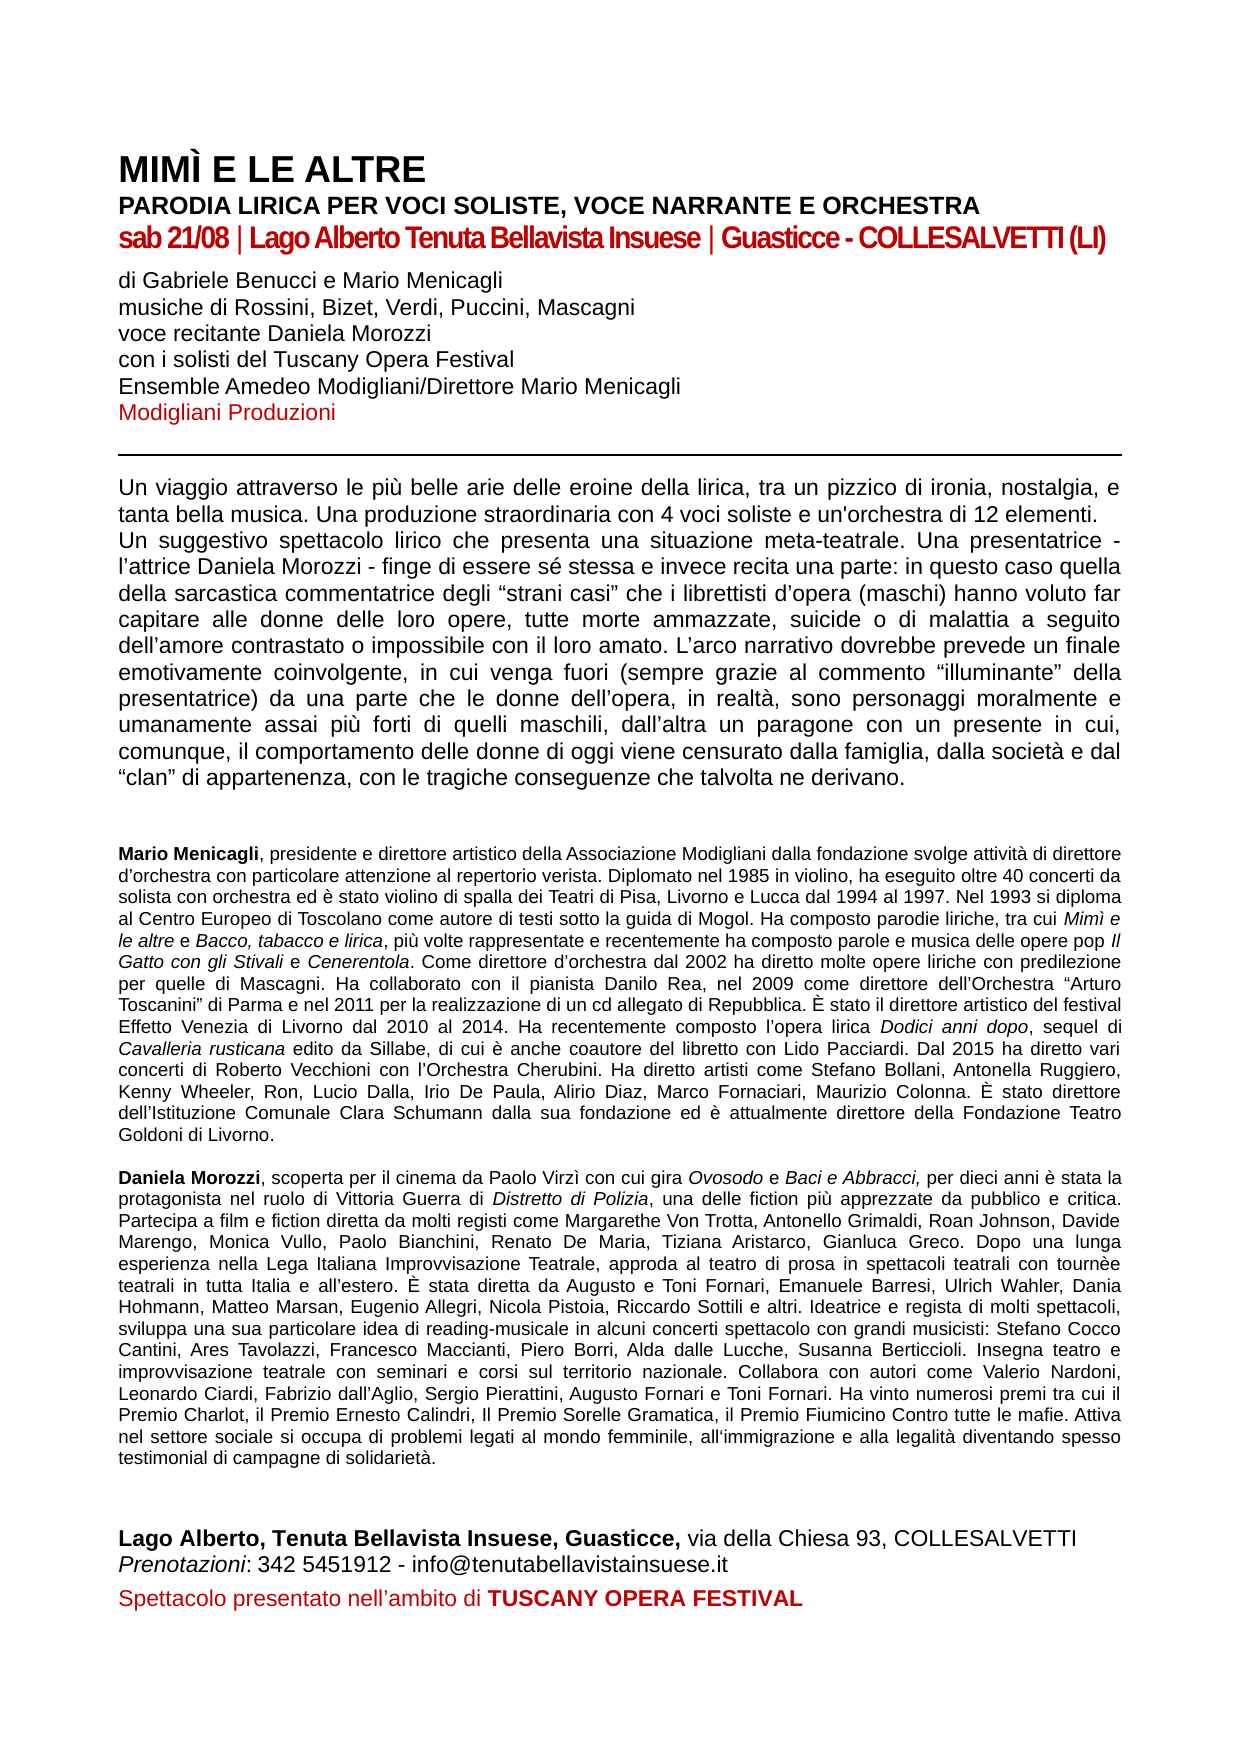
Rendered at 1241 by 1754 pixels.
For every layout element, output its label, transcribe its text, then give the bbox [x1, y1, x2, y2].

text Spettacolo presentato nell’ambito di TUSCANY OPERA FESTIVAL [118, 1584, 1122, 1611]
text Ensemble Amedeo Modigliani/Direttore Mario Menicagli [118, 373, 1122, 399]
text Daniela Morozzi, scoperta per il cinema da Paolo Virzì con cui gira Ovosodo e Baci e Abbracci, per dieci anni è stata la protagonista nel ruolo di Vittoria Guerra di Distretto di Polizia, una delle fiction più apprezzate da pubblico e critica. Partecipa a film e fiction diretta da molti registi come Margarethe Von Trotta, Antonello Grimaldi, Roan Johnson, Davide Marengo, Monica Vullo, Paolo Bianchini, Renato De Maria, Tiziana Aristarco, Gianluca Greco. Dopo una lunga esperienza nella Lega Italiana Improvvisazione Teatrale, approda al teatro di prosa in spettacoli teatrali con tournèe teatrali in tutta Italia e all’estero. Ѐ stata diretta da Augusto e Toni Fornari, Emanuele Barresi, Ulrich Wahler, Dania Hohmann, Matteo Marsan, Eugenio Allegri, Nicola Pistoia, Riccardo Sottili e altri. Ideatrice e regista di molti spettacoli, sviluppa una sua particolare idea di reading-musicale in alcuni concerti spettacolo con grandi musicisti: Stefano Cocco Cantini, Ares Tavolazzi, Francesco Maccianti, Piero Borri, Alda dalle Lucche, Susanna Berticcioli. Insegna teatro e improvvisazione teatrale con seminari e corsi sul territorio nazionale. Collabora con autori come Valerio Nardoni, Leonardo Ciardi, Fabrizio dall’Aglio, Sergio Pierattini, Augusto Fornari e Toni Fornari. Ha vinto numerosi premi tra cui il Premio Charlot, il Premio Ernesto Calindri, Il Premio Sorelle Gramatica, il Premio Fiumicino Contro tutte le mafie. Attiva nel settore sociale si occupa di problemi legati al mondo femminile, all‘immigrazione e alla legalità diventando spesso testimonial di campagne di solidarietà. [118, 1167, 1122, 1468]
text MIMÌ E LE ALTRE [118, 148, 1122, 191]
text musiche di Rossini, Bizet, Verdi, Puccini, Mascagni [118, 294, 1122, 320]
text con i solisti del Tuscany Opera Festival [118, 346, 1122, 373]
text Prenotazioni: 342 5451912 - info@tenutabellavistainsuese.it [118, 1551, 1122, 1577]
text di Gabriele Benucci e Mario Menicagli [118, 267, 1122, 294]
text Lago Alberto, Tenuta Bellavista Insuese, Guasticce, via della Chiesa 93, COLLESALVETTI [118, 1524, 1122, 1551]
text sab 21/08 | Lago Alberto Tenuta Bellavista Insuese | Guasticce - COLLESALVETTI (LI) [118, 219, 1122, 255]
text PARODIA LIRICA PER VOCI SOLISTE, VOCE NARRANTE E ORCHESTRA [118, 191, 1122, 219]
text Modigliani Produzioni [118, 399, 1122, 426]
text Un suggestivo spettacolo lirico che presenta una situazione meta-teatrale. Una presentatrice - l’attrice Daniela Morozzi - finge di essere sé stessa e invece recita una parte: in questo caso quella della sarcastica commentatrice degli “strani casi” che i librettisti d’opera (maschi) hanno voluto far capitare alle donne delle loro opere, tutte morte ammazzate, suicide o di malattia a seguito dell’amore contrastato o impossibile con il loro amato. L’arco narrativo dovrebbe prevede un finale emotivamente coinvolgente, in cui venga fuori (sempre grazie al commento “illuminante” della presentatrice) da una parte che le donne dell’opera, in realtà, sono personaggi moralmente e umanamente assai più forti di quelli maschili, dall’altra un paragone con un presente in cui, comunque, il comportamento delle donne di oggi viene censurato dalla famiglia, dalla società e dal “clan” di appartenenza, con le tragiche conseguenze che talvolta ne derivano. [118, 527, 1122, 791]
text Un viaggio attraverso le più belle arie delle eroine della lirica, tra un pizzico di ironia, nostalgia, e tanta bella musica. Una produzione straordinaria con 4 voci soliste e un'orchestra di 12 elementi. [118, 474, 1122, 527]
text voce recitante Daniela Morozzi [118, 320, 1122, 346]
text Mario Menicagli, presidente e direttore artistico della Associazione Modigliani dalla fondazione svolge attività di direttore d’orchestra con particolare attenzione al repertorio verista. Diplomato nel 1985 in violino, ha eseguito oltre 40 concerti da solista con orchestra ed è stato violino di spalla dei Teatri di Pisa, Livorno e Lucca dal 1994 al 1997. Nel 1993 si diploma al Centro Europeo di Toscolano come autore di testi sotto la guida di Mogol. Ha composto parodie liriche, tra cui Mimì e le altre e Bacco, tabacco e lirica, più volte rappresentate e recentemente ha composto parole e musica delle opere pop Il Gatto con gli Stivali e Cenerentola. Come direttore d’orchestra dal 2002 ha diretto molte opere liriche con predilezione per quelle di Mascagni. Ha collaborato con il pianista Danilo Rea, nel 2009 come direttore dell’Orchestra “Arturo Toscanini” di Parma e nel 2011 per la realizzazione di un cd allegato di Repubblica. È stato il direttore artistico del festival Effetto Venezia di Livorno dal 2010 al 2014. Ha recentemente composto l’opera lirica Dodici anni dopo, sequel di Cavalleria rusticana edito da Sillabe, di cui è anche coautore del libretto con Lido Pacciardi. Dal 2015 ha diretto vari concerti di Roberto Vecchioni con l’Orchestra Cherubini. Ha diretto artisti come Stefano Bollani, Antonella Ruggiero, Kenny Wheeler, Ron, Lucio Dalla, Irio De Paula, Alirio Diaz, Marco Fornaciari, Maurizio Colonna. È stato direttore dell’Istituzione Comunale Clara Schumann dalla sua fondazione ed è attualmente direttore della Fondazione Teatro Goldoni di Livorno. [118, 843, 1122, 1145]
